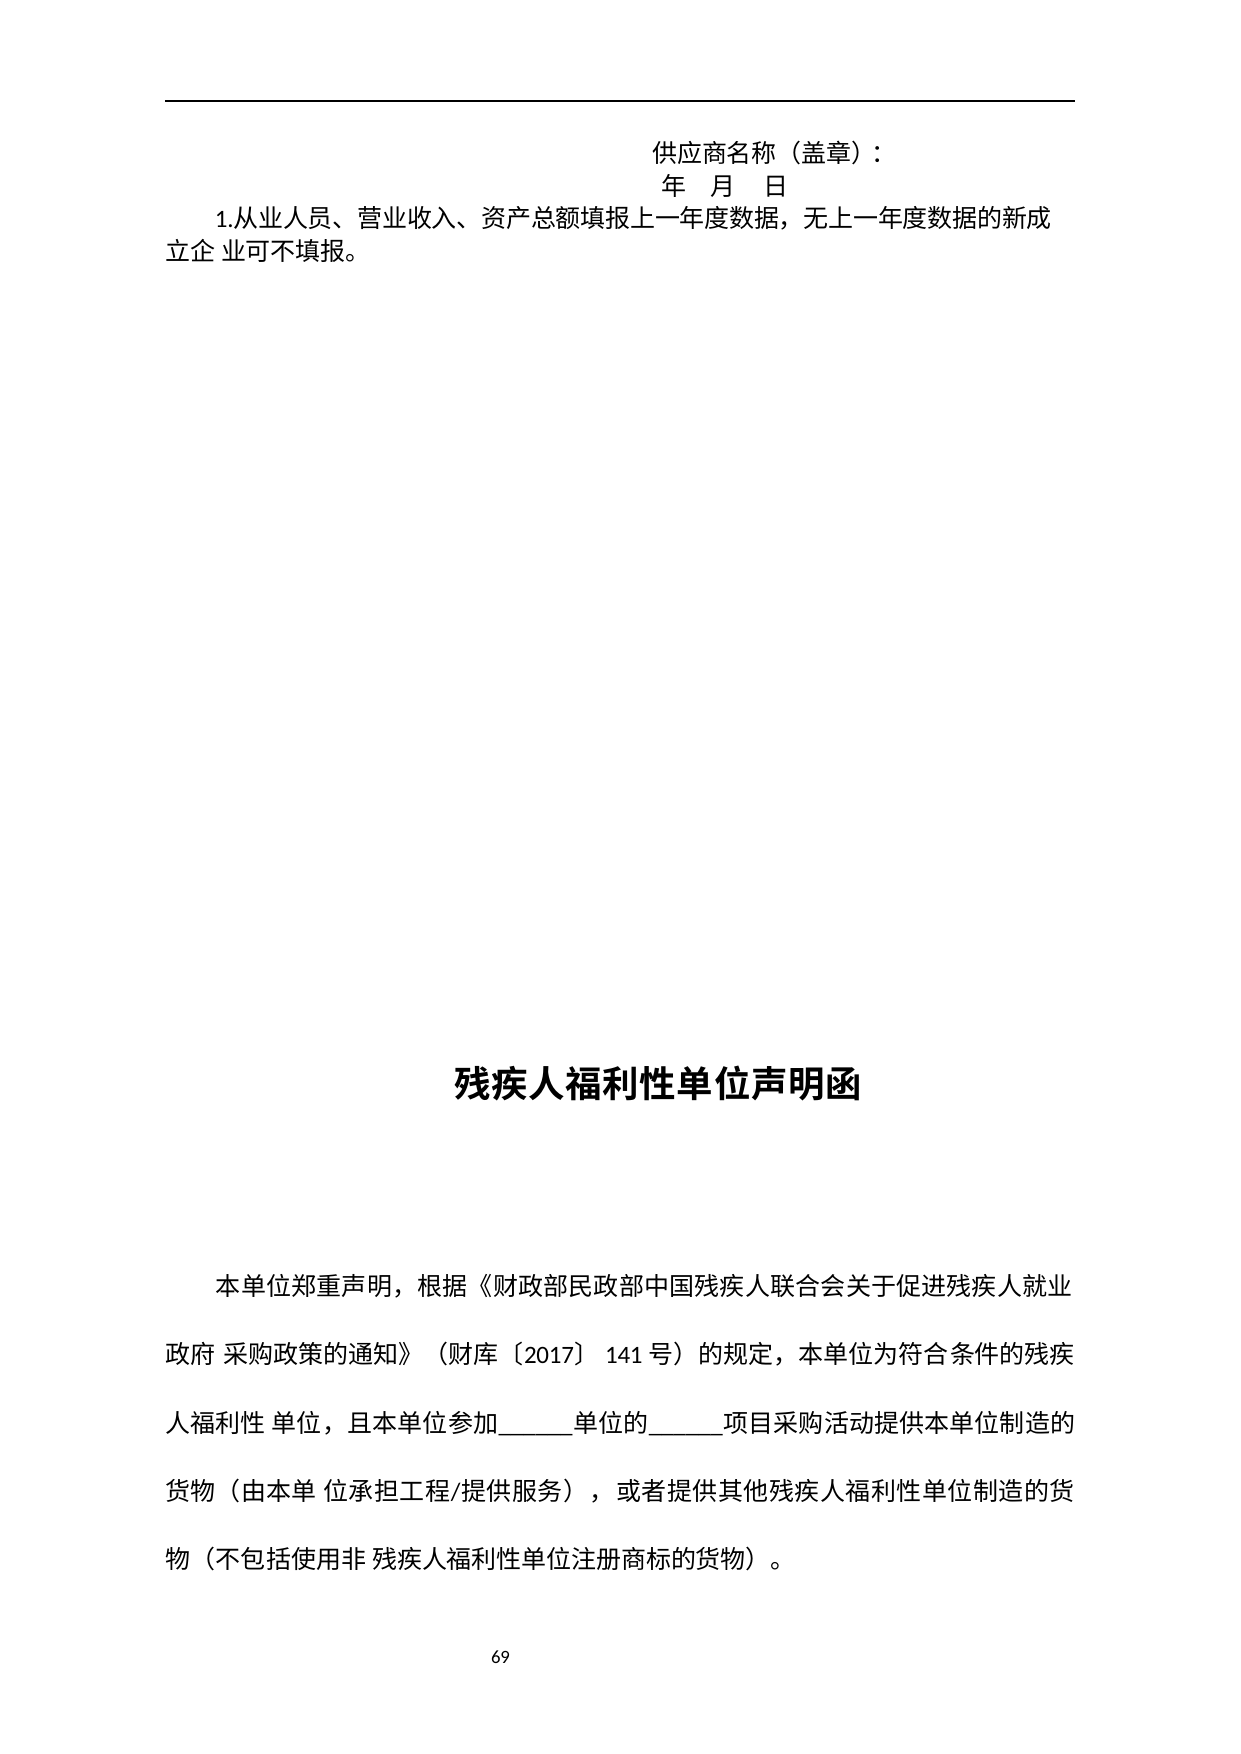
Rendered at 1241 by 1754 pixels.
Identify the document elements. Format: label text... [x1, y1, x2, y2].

text 残疾人福利性单位声明函 [165, 1059, 1075, 1108]
text 供应商名称（盖章）： [631, 136, 1075, 169]
text 1.从业人员、营业收入、资产总额填报上一年度数据，无上一年度数据的新成立企 业可不填报。 [165, 202, 1075, 268]
text 年 月 日 [641, 169, 1075, 202]
text 本单位郑重声明，根据《财政部民政部中国残疾人联合会关于促进残疾人就业政府 采购政策的通知》（财库〔2017〕 141 号）的规定，本单位为符合条件的残疾人福利性 单位，且本单位参加______单位的______项目采购活动提供本单位制造的货物（由本单 位承担工程/提供服务），或者提供其他残疾人福利性单位制造的货物（不包括使用非 残疾人福利性单位注册商标的货物）。 [165, 1267, 1075, 1576]
